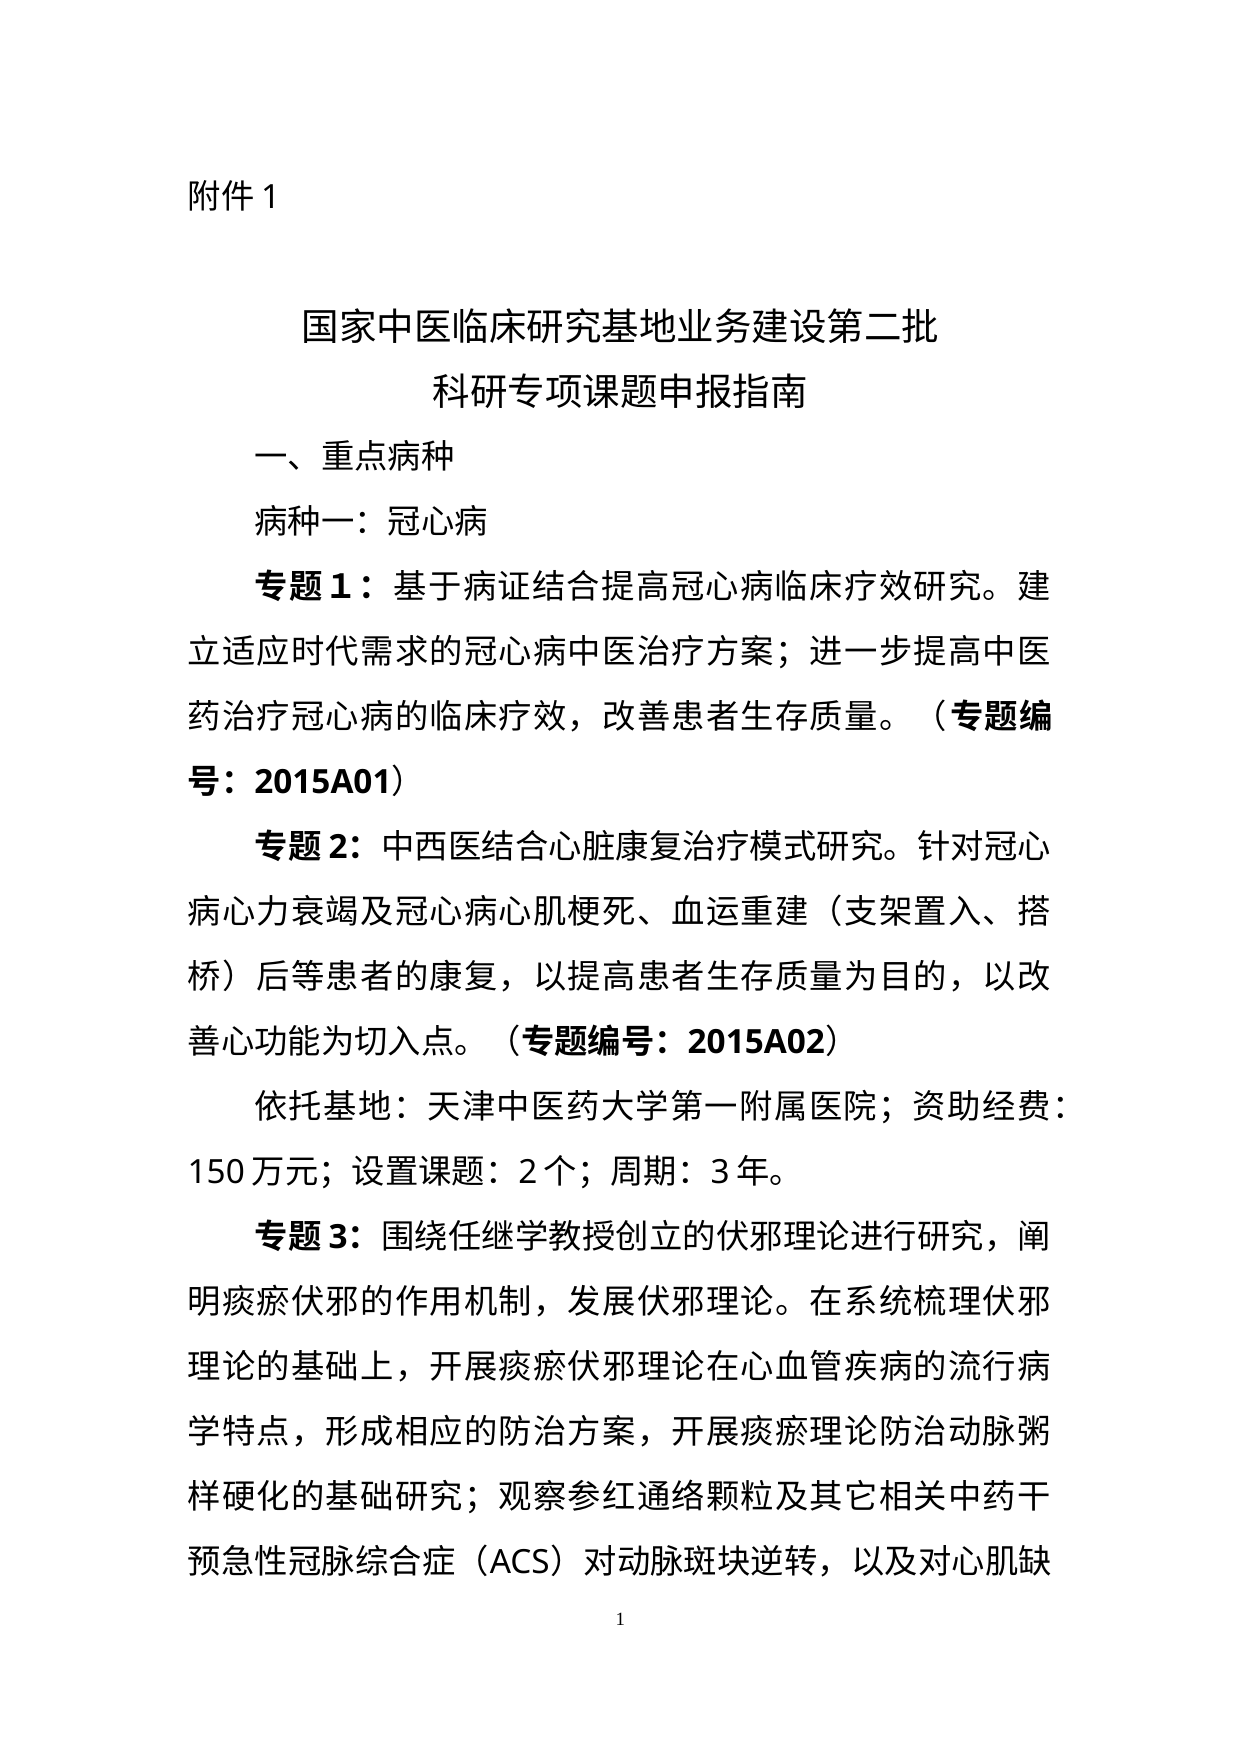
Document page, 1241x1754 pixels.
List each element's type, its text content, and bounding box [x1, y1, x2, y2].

text 国家中医临床研究基地业务建设第二批 [187, 292, 1053, 357]
text 科研专项课题申报指南 [187, 357, 1053, 422]
text 一、重点病种 [187, 422, 1053, 487]
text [187, 1202, 1053, 1592]
text 专题１：基于病证结合提高冠心病临床疗效研究。建立适应时代需求的冠心病中医治疗方案；进一步提高中医药治疗冠心病的临床疗效，改善患者生存质量。（专题编号：2015A01） [187, 552, 1053, 812]
text 专题2：中西医结合心脏康复治疗模式研究。针对冠心病心力衰竭及冠心病心肌梗死、血运重建（支架置入、搭桥）后等患者的康复，以提高患者生存质量为目的，以改善心功能为切入点。（专题编号：2015A02） [187, 812, 1053, 1072]
text 附件1 [187, 162, 1053, 227]
text 依托基地：天津中医药大学第一附属医院；资助经费：150万元；设置课题：2个；周期：3年。 [187, 1072, 1053, 1202]
text 病种一：冠心病 [187, 487, 1053, 552]
